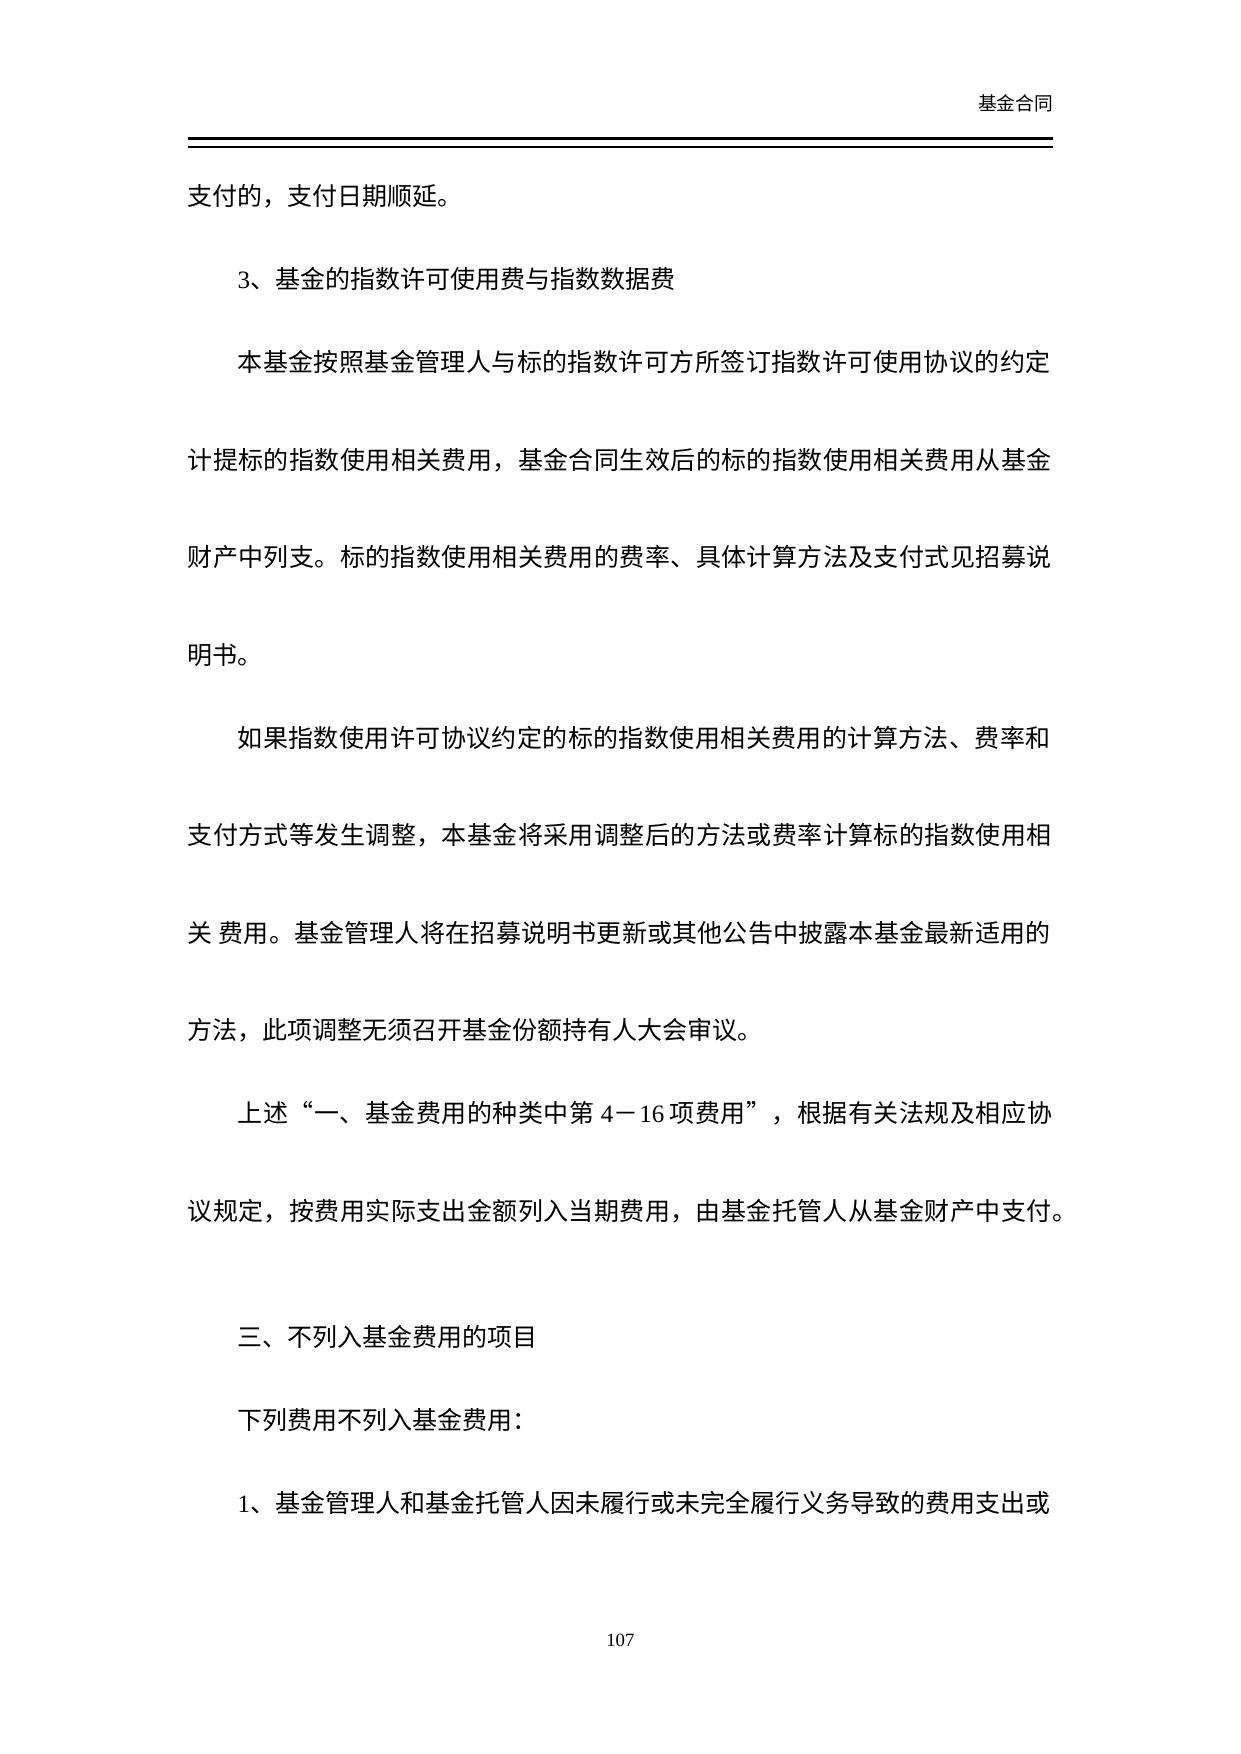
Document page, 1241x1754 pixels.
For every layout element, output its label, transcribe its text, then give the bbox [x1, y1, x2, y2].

text 如果指数使用许可协议约定的标的指数使用相关费用的计算方法、费率和支付方式等发生调整，本基金将采用调整后的方法或费率计算标的指数使用相关 费用。基金管理人将在招募说明书更新或其他公告中披露本基金最新适用的方法，此项调整无须召开基金份额持有人大会审议。 [187, 704, 1053, 1061]
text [187, 1469, 1053, 1534]
text 三、不列入基金费用的项目 [187, 1303, 1053, 1368]
text 3、基金的指数许可使用费与指数数据费 [187, 245, 1053, 310]
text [187, 162, 1053, 227]
text 上述“一、基金费用的种类中第4－16项费用”，根据有关法规及相应协议规定，按费用实际支出金额列入当期费用，由基金托管人从基金财产中支付。 [187, 1079, 1053, 1291]
text 下列费用不列入基金费用： [187, 1386, 1053, 1451]
text 本基金按照基金管理人与标的指数许可方所签订指数许可使用协议的约定计提标的指数使用相关费用，基金合同生效后的标的指数使用相关费用从基金 财产中列支。标的指数使用相关费用的费率、具体计算方法及支付式见招募说明书。 [187, 328, 1053, 686]
